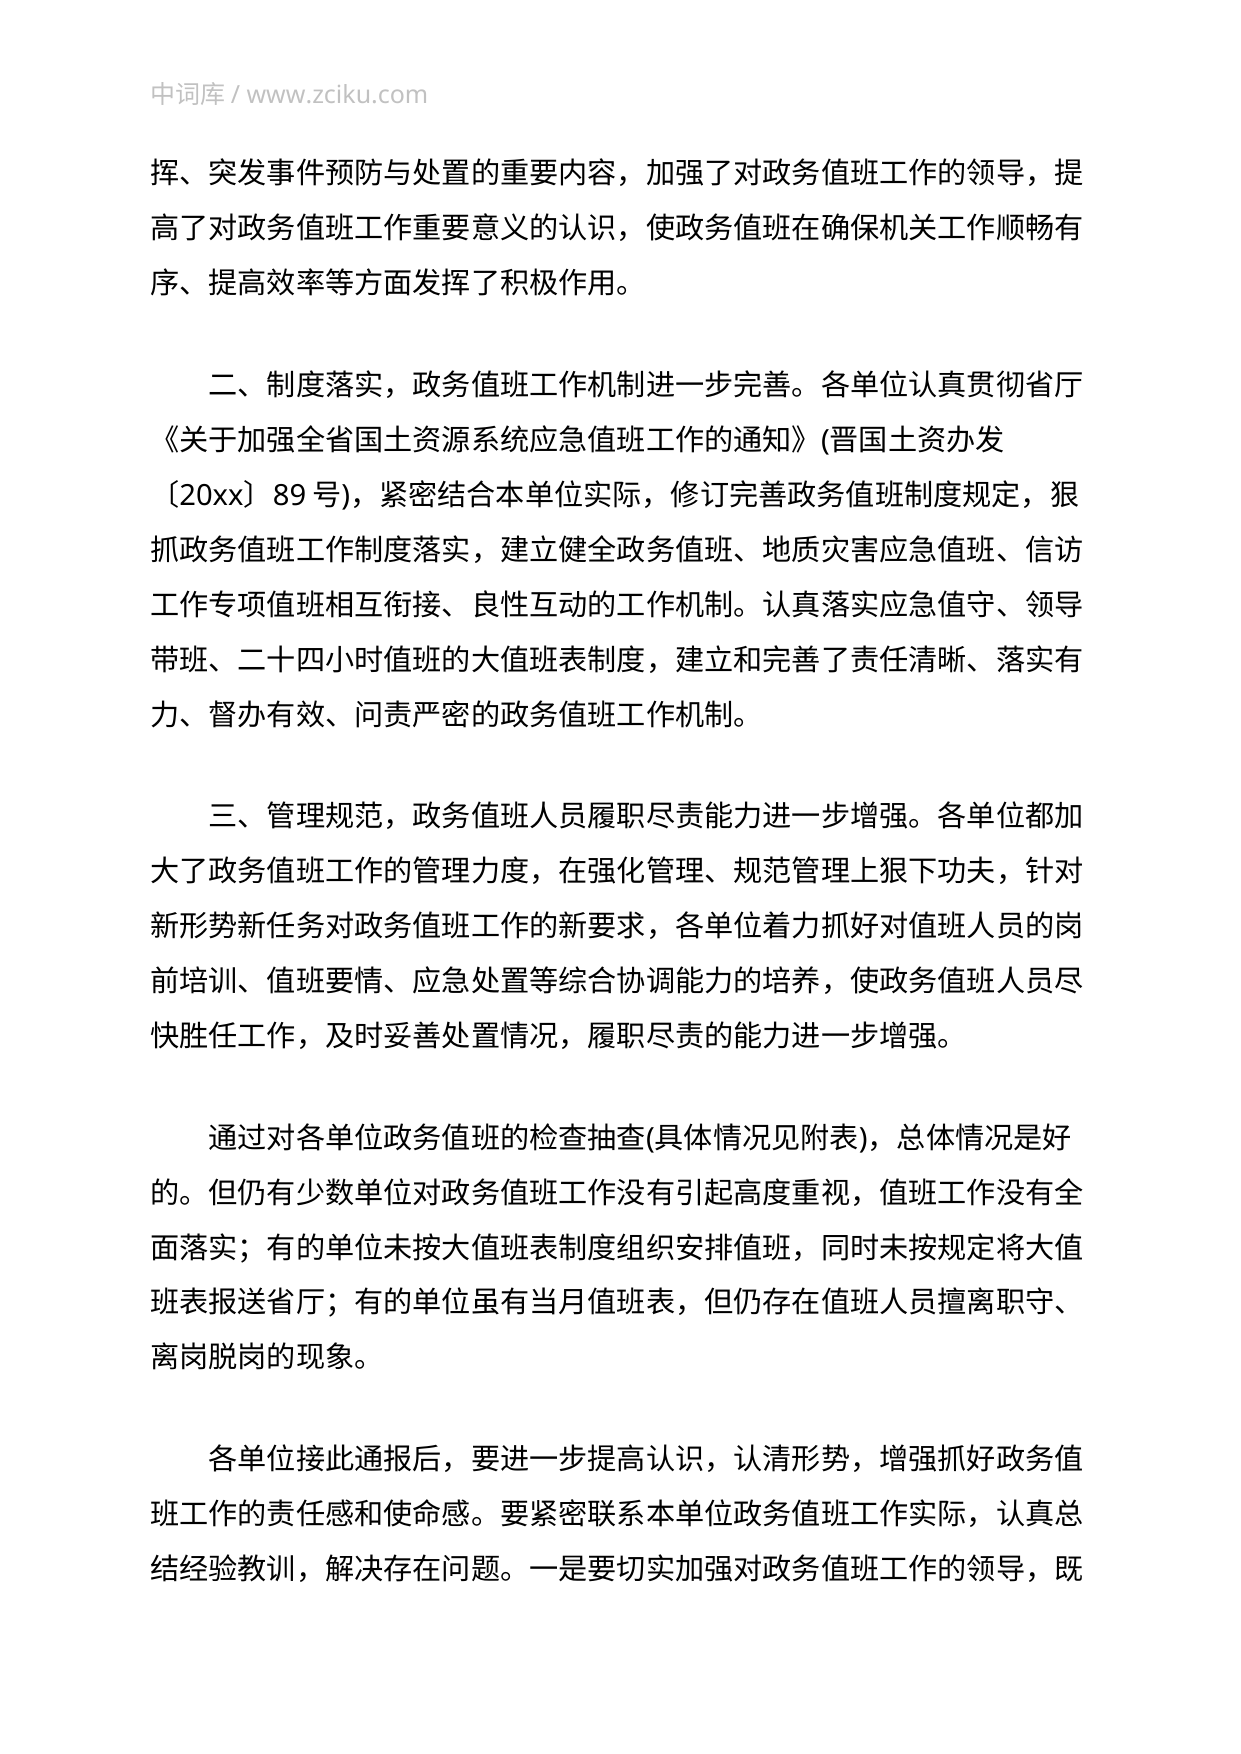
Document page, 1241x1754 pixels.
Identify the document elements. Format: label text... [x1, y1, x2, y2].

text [150, 150, 1090, 302]
text 通过对各单位政务值班的检查抽查(具体情况见附表)，总体情况是好的。但仍有少数单位对政务值班工作没有引起高度重视，值班工作没有全面落实；有的单位未按大值班表制度组织安排值班，同时未按规定将大值班表报送省厅；有的单位虽有当月值班表，但仍存在值班人员擅离职守、离岗脱岗的现象。 [150, 1114, 1090, 1376]
text 三、管理规范，政务值班人员履职尽责能力进一步增强。各单位都加大了政务值班工作的管理力度，在强化管理、规范管理上狠下功夫，针对新形势新任务对政务值班工作的新要求，各单位着力抓好对值班人员的岗前培训、值班要情、应急处置等综合协调能力的培养，使政务值班人员尽快胜任工作，及时妥善处置情况，履职尽责的能力进一步增强。 [150, 793, 1090, 1055]
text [150, 1436, 1090, 1588]
text 二、制度落实，政务值班工作机制进一步完善。各单位认真贯彻省厅《关于加强全省国土资源系统应急值班工作的通知》(晋国土资办发〔20xx〕89号)，紧密结合本单位实际，修订完善政务值班制度规定，狠抓政务值班工作制度落实，建立健全政务值班、地质灾害应急值班、信访工作专项值班相互衔接、良性互动的工作机制。认真落实应急值守、领导带班、二十四小时值班的大值班表制度，建立和完善了责任清晰、落实有力、督办有效、问责严密的政务值班工作机制。 [150, 362, 1090, 733]
